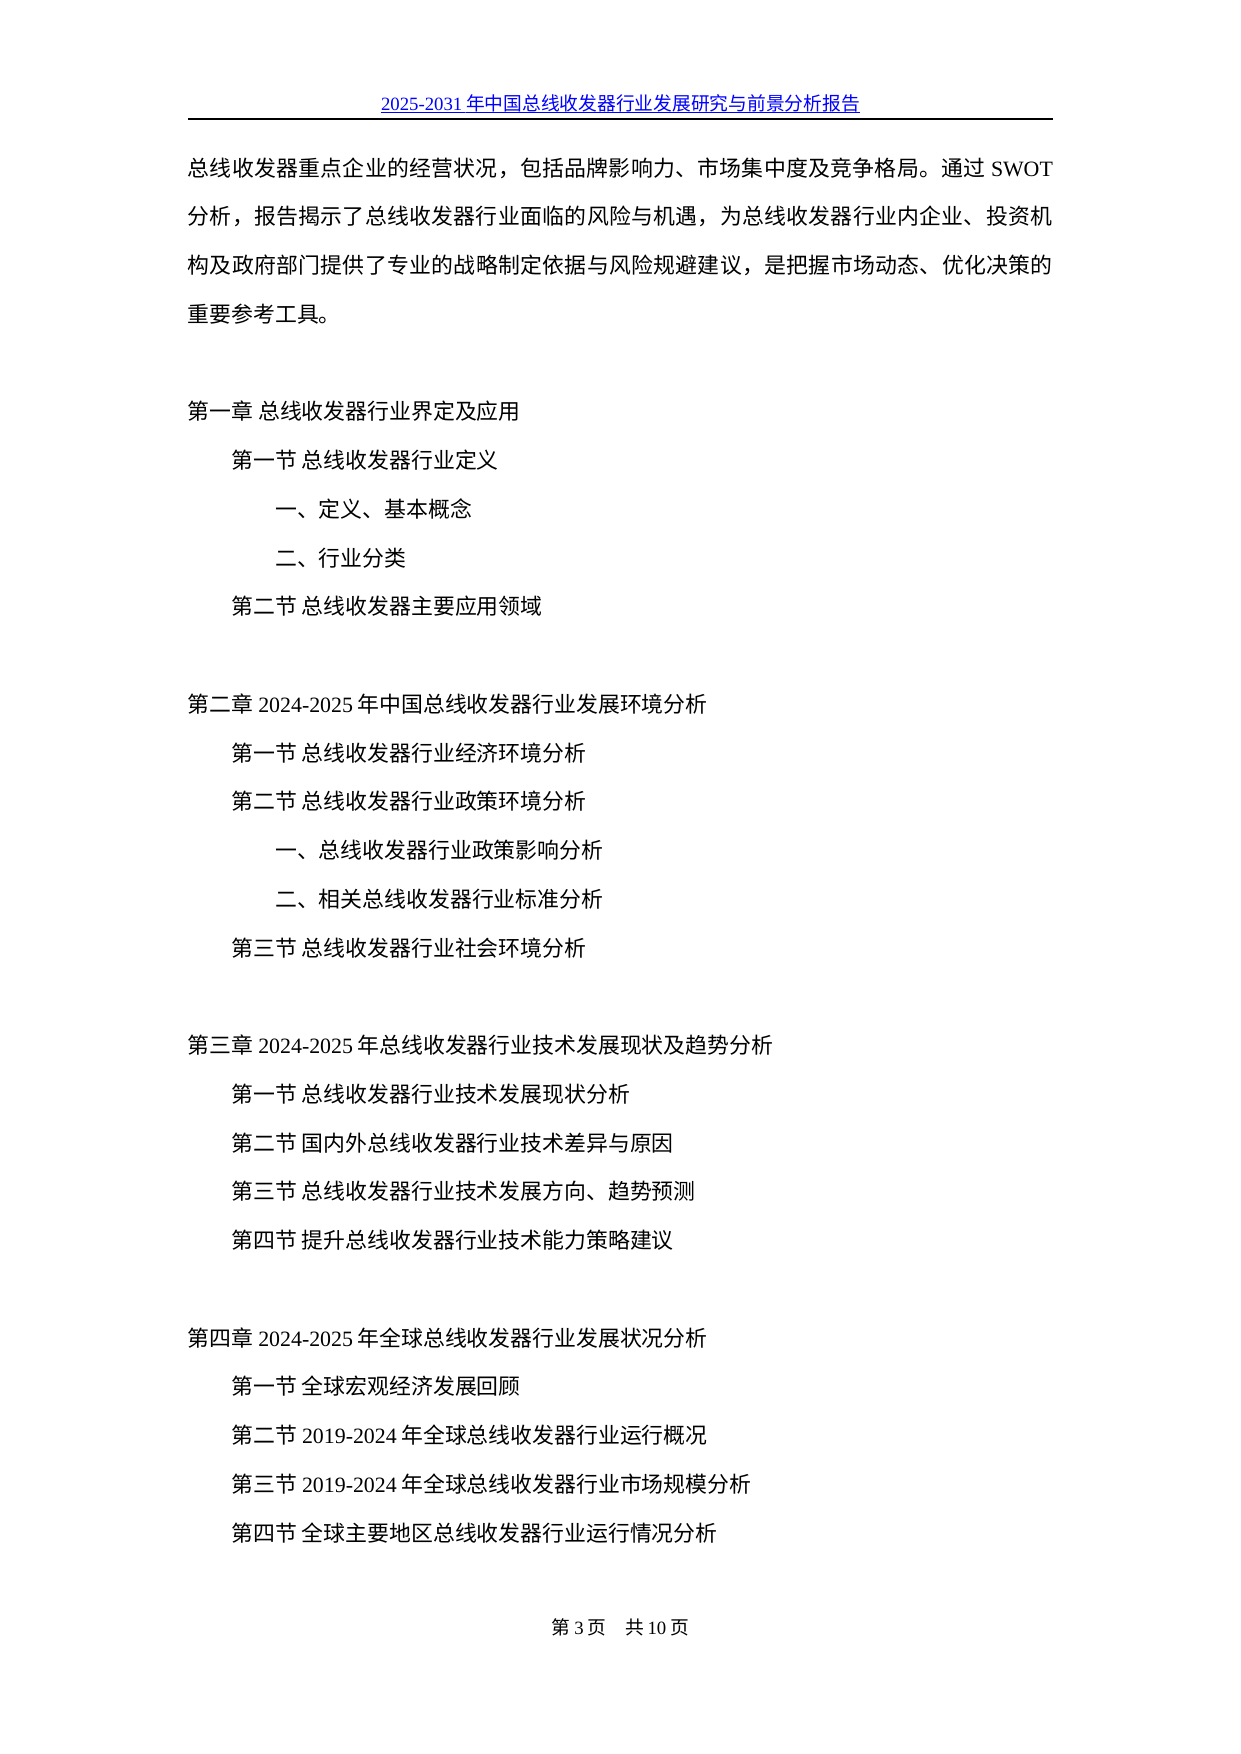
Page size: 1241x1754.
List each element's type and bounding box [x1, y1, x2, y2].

text [187, 150, 1053, 1548]
